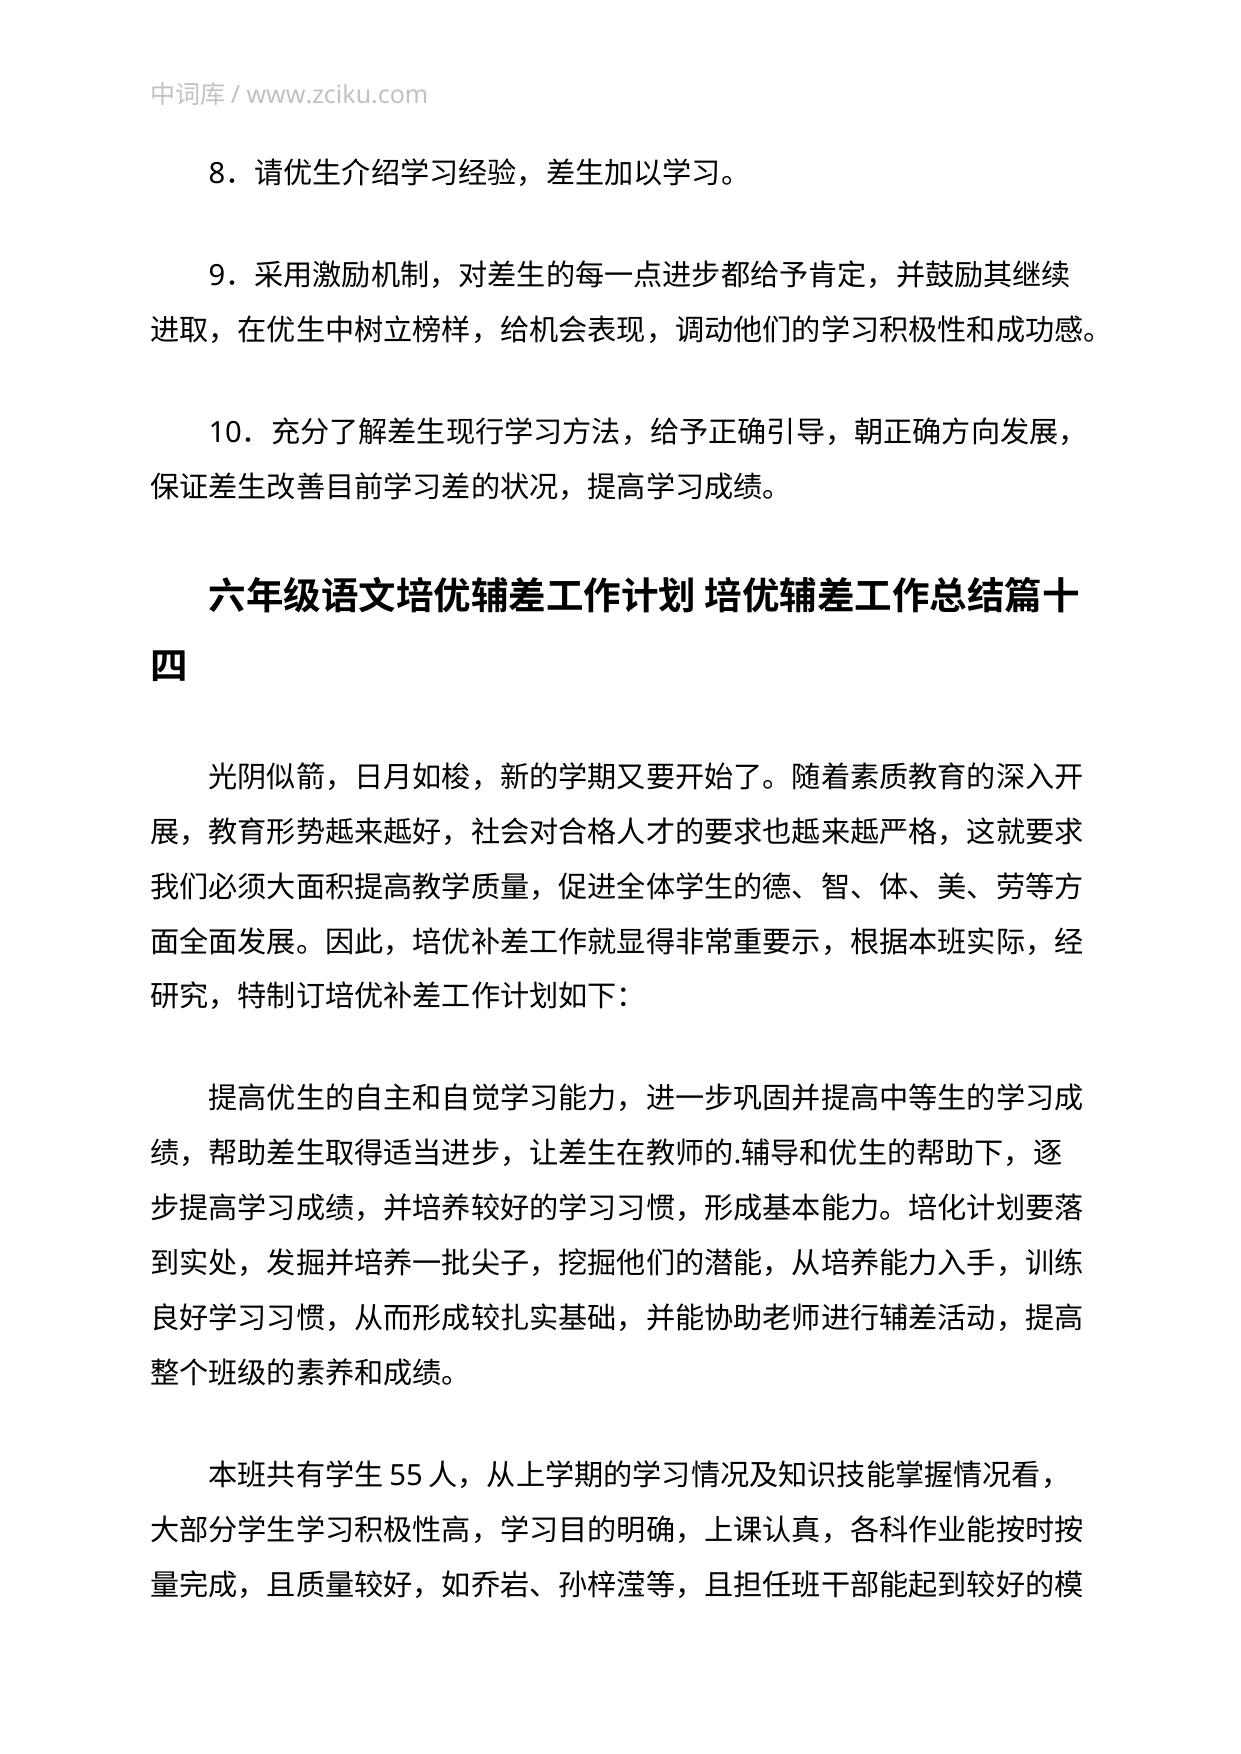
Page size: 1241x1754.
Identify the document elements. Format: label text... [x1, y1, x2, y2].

text 提高优生的自主和自觉学习能力，进一步巩固并提高中等生的学习成绩，帮助差生取得适当进步，让差生在教师的.辅导和优生的帮助下，逐步提高学习成绩，并培养较好的学习习惯，形成基本能力。培化计划要落到实处，发掘并培养一批尖子，挖掘他们的潜能，从培养能力入手，训练良好学习习惯，从而形成较扎实基础，并能协助老师进行辅差活动，提高整个班级的素养和成绩。 [150, 1075, 1090, 1392]
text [150, 1451, 1090, 1603]
text 10．充分了解差生现行学习方法，给予正确引导，朝正确方向发展，保证差生改善目前学习差的状况，提高学习成绩。 [150, 409, 1090, 506]
text 9．采用激励机制，对差生的每一点进步都给予肯定，并鼓励其继续进取，在优生中树立榜样，给机会表现，调动他们的学习积极性和成功感。 [150, 252, 1090, 349]
text 光阴似箭，日月如梭，新的学期又要开始了。随着素质教育的深入开展，教育形势趆来趆好，社会对合格人才的要求也趆来趆严格，这就要求我们必须大面积提高教学质量，促进全体学生的德、智、体、美、劳等方面全面发展。因此，培优补差工作就显得非常重要示，根据本班实际，经研究，特制订培优补差工作计划如下： [150, 753, 1090, 1015]
text 六年级语文培优辅差工作计划 培优辅差工作总结篇十四 [150, 566, 1090, 690]
text 8．请优生介绍学习经验，差生加以学习。 [150, 150, 1090, 192]
